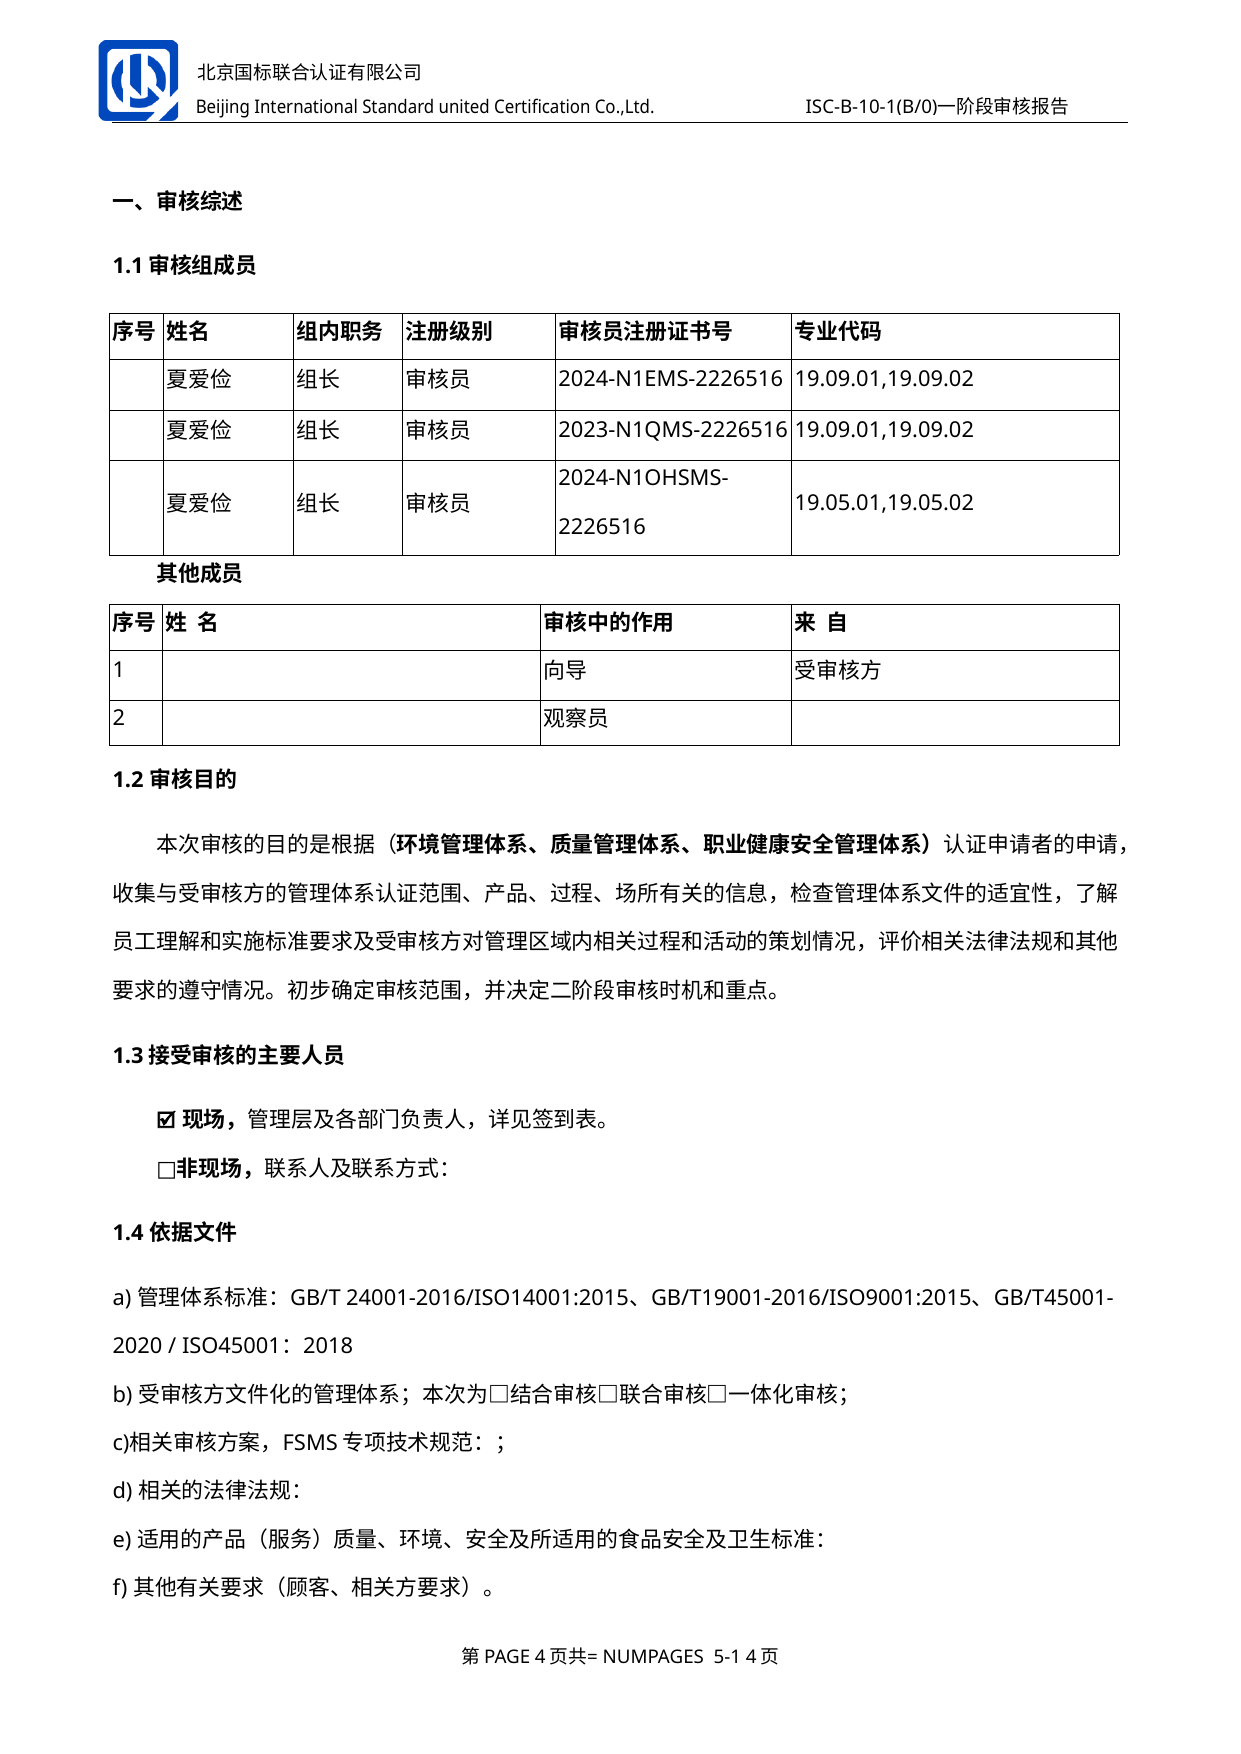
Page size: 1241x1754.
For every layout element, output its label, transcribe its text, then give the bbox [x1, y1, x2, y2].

table_cell 夏爱俭 [164, 360, 293, 409]
table_cell [163, 651, 540, 699]
table_cell 2024-N1OHSMS-2226516 [556, 461, 791, 555]
table_header 序号 [110, 605, 162, 649]
table_header 专业代码 [792, 314, 1119, 359]
table_cell 19.09.01,19.09.02 [792, 360, 1119, 409]
table_cell [110, 360, 163, 409]
table_header 审核中的作用 [541, 605, 791, 649]
table_cell 1 [110, 651, 162, 699]
table_header 来 自 [792, 605, 1119, 649]
text 1.1审核组成员 [112, 248, 1128, 281]
text 本次审核的目的是根据（环境管理体系、质量管理体系、职业健康安全管理体系）认证申请者的申请，收集与受审核方的管理体系认证范围、产品、过程、场所有关的信息，检查管理体系文件的适宜性，了解员工理解和实施标准要求及受审核方对管理区域内相关过程和活动的策划情况，评价相关法律法规和其他要求的遵守情况。初步确定审核范围，并决定二阶段审核时机和重点。 [112, 826, 1128, 1005]
text c)相关审核方案，FSMS专项技术规范：； [112, 1425, 1128, 1457]
text 1.2 审核目的 [112, 762, 1128, 794]
table_cell 19.05.01,19.05.02 [792, 461, 1119, 555]
text 其他成员 [112, 555, 1128, 588]
table_cell 审核员 [403, 360, 555, 409]
table_header 姓 名 [163, 605, 540, 649]
table_cell 观察员 [541, 701, 791, 745]
text 一、审核综述 [112, 183, 1128, 216]
text e) 适用的产品（服务）质量、环境、安全及所适用的食品安全及卫生标准： [112, 1521, 1128, 1554]
table_cell 夏爱俭 [164, 461, 293, 555]
table_cell 2024-N1EMS-2226516 [556, 360, 791, 409]
text 1.3接受审核的主要人员 [112, 1037, 1128, 1070]
text 现场，管理层及各部门负责人，详见签到表。 [112, 1102, 1128, 1134]
table_cell 受审核方 [792, 651, 1119, 699]
picture [98, 40, 179, 121]
table_cell 组长 [294, 411, 402, 460]
table_cell 向导 [541, 651, 791, 699]
table_cell [110, 461, 163, 555]
table_header 审核员注册证书号 [556, 314, 791, 359]
table_cell [163, 701, 540, 745]
table_header 组内职务 [294, 314, 402, 359]
table_cell 组长 [294, 360, 402, 409]
table_cell 19.09.01,19.09.02 [792, 411, 1119, 460]
table_header 姓名 [164, 314, 293, 359]
table_cell 组长 [294, 461, 402, 555]
text 1.4 依据文件 [112, 1215, 1128, 1247]
text a) 管理体系标准：GB/T 24001-2016/ISO14001:2015、GB/T19001-2016/ISO9001:2015、GB/T45001-2020 / ISO45001：2018 [112, 1279, 1128, 1361]
table_cell 夏爱俭 [164, 411, 293, 460]
table_header 注册级别 [403, 314, 555, 359]
text □非现场，联系人及联系方式： [112, 1150, 1128, 1183]
table_cell 审核员 [403, 411, 555, 460]
table_cell [110, 411, 163, 460]
table_cell 审核员 [403, 461, 555, 555]
table_cell [792, 701, 1119, 745]
table_header 序号 [110, 314, 163, 359]
text d) 相关的法律法规： [112, 1473, 1128, 1506]
table_cell 2 [110, 701, 162, 745]
text f) 其他有关要求（顾客、相关方要求）。 [112, 1570, 1128, 1602]
text b) 受审核方文件化的管理体系；本次为□结合审核□联合审核□一体化审核； [112, 1376, 1128, 1409]
table_cell 2023-N1QMS-2226516 [556, 411, 791, 460]
